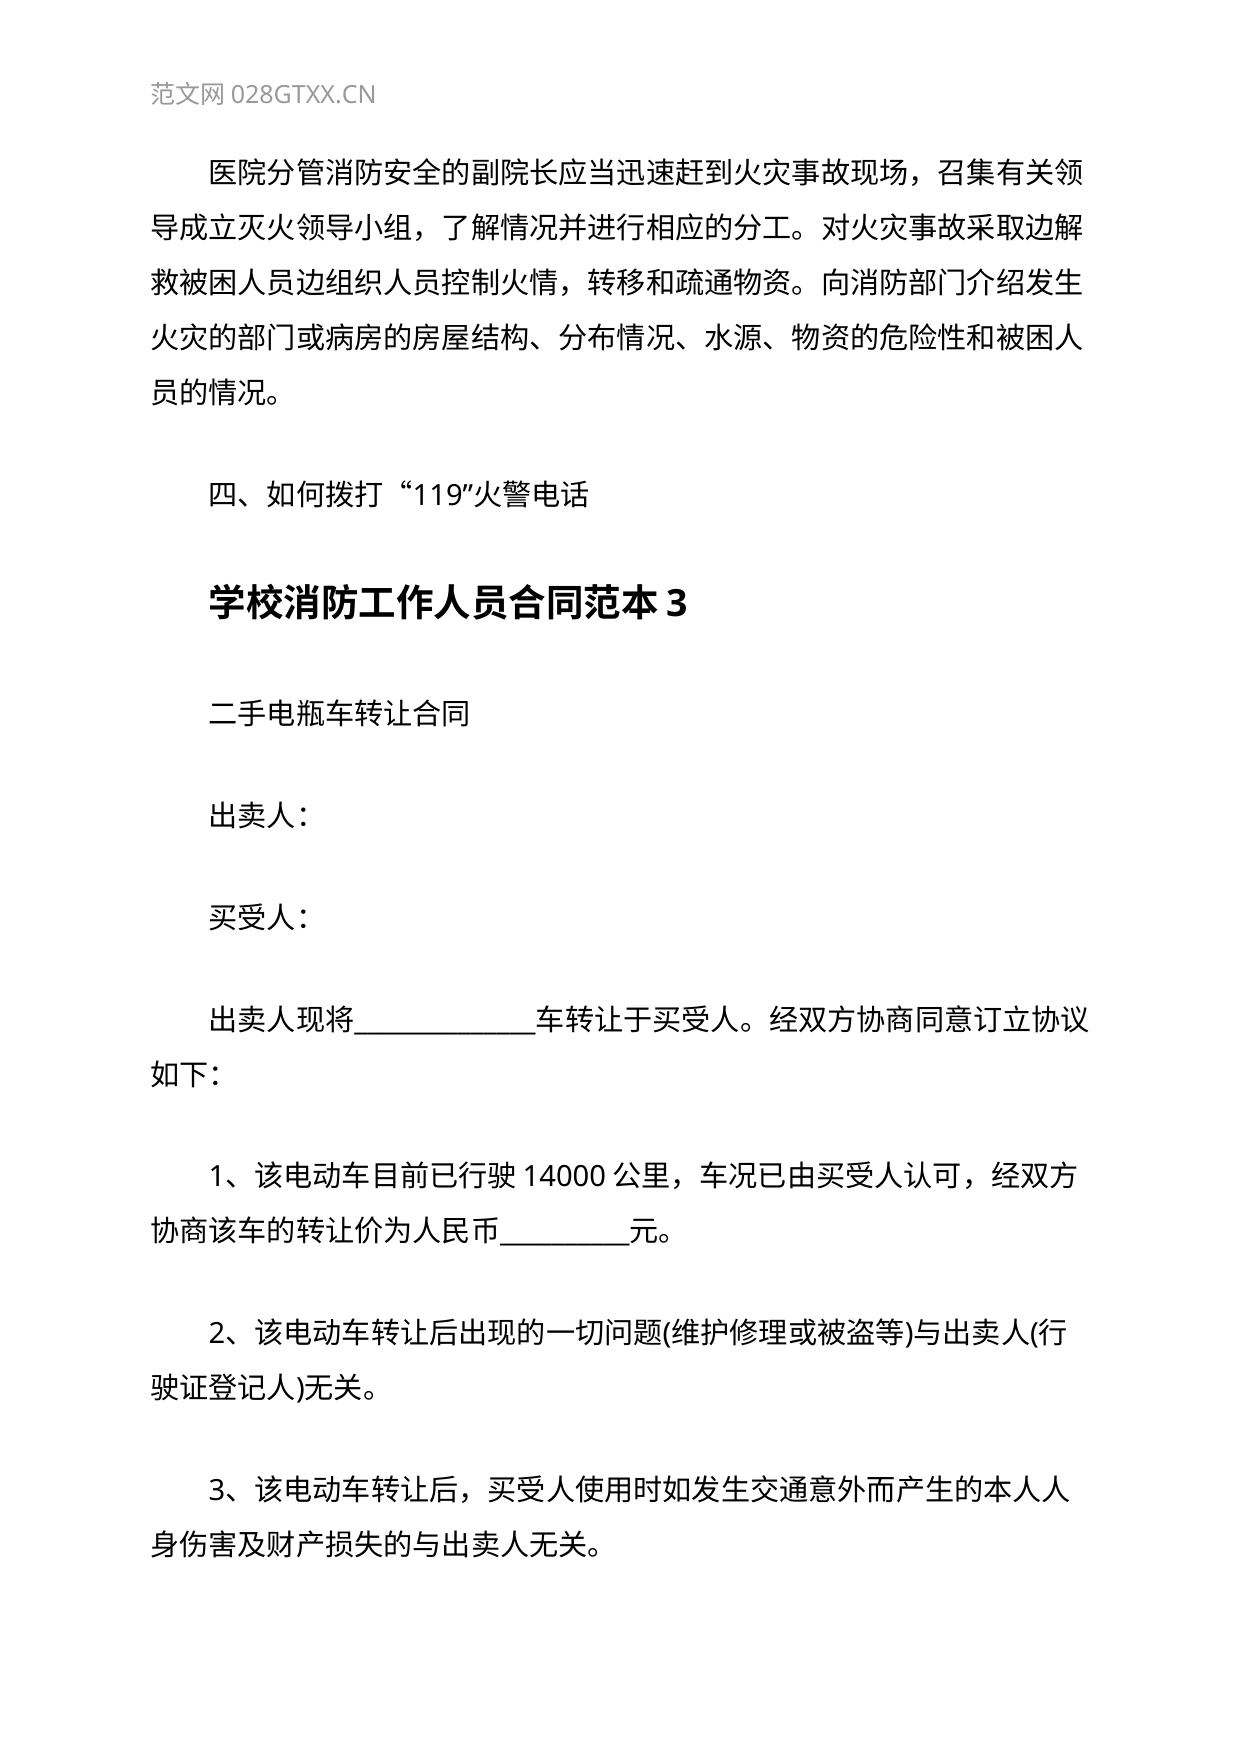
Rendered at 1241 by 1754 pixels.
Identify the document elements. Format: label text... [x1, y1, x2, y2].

text 1、该电动车目前已行驶14000公里，车况已由买受人认可，经双方协商该车的转让价为人民币__________元。 [150, 1153, 1090, 1250]
text 出卖人现将______________车转让于买受人。经双方协商同意订立协议如下： [150, 996, 1090, 1093]
text 2、该电动车转让后出现的一切问题(维护修理或被盗等)与出卖人(行驶证登记人)无关。 [150, 1310, 1090, 1407]
text 医院分管消防安全的副院长应当迅速赶到火灾事故现场，召集有关领导成立灭火领导小组，了解情况并进行相应的分工。对火灾事故采取边解救被困人员边组织人员控制火情，转移和疏通物资。向消防部门介绍发生火灾的部门或病房的房屋结构、分布情况、水源、物资的危险性和被困人员的情况。 [150, 150, 1090, 412]
text 二手电瓶车转让合同 [150, 691, 1090, 733]
text 四、如何拨打“119”火警电话 [150, 471, 1090, 514]
text 学校消防工作人员合同范本3 [150, 573, 1090, 628]
text 3、该电动车转让后，买受人使用时如发生交通意外而产生的本人人身伤害及财产损失的与出卖人无关。 [150, 1467, 1090, 1564]
text 买受人： [150, 894, 1090, 937]
text 出卖人： [150, 793, 1090, 835]
